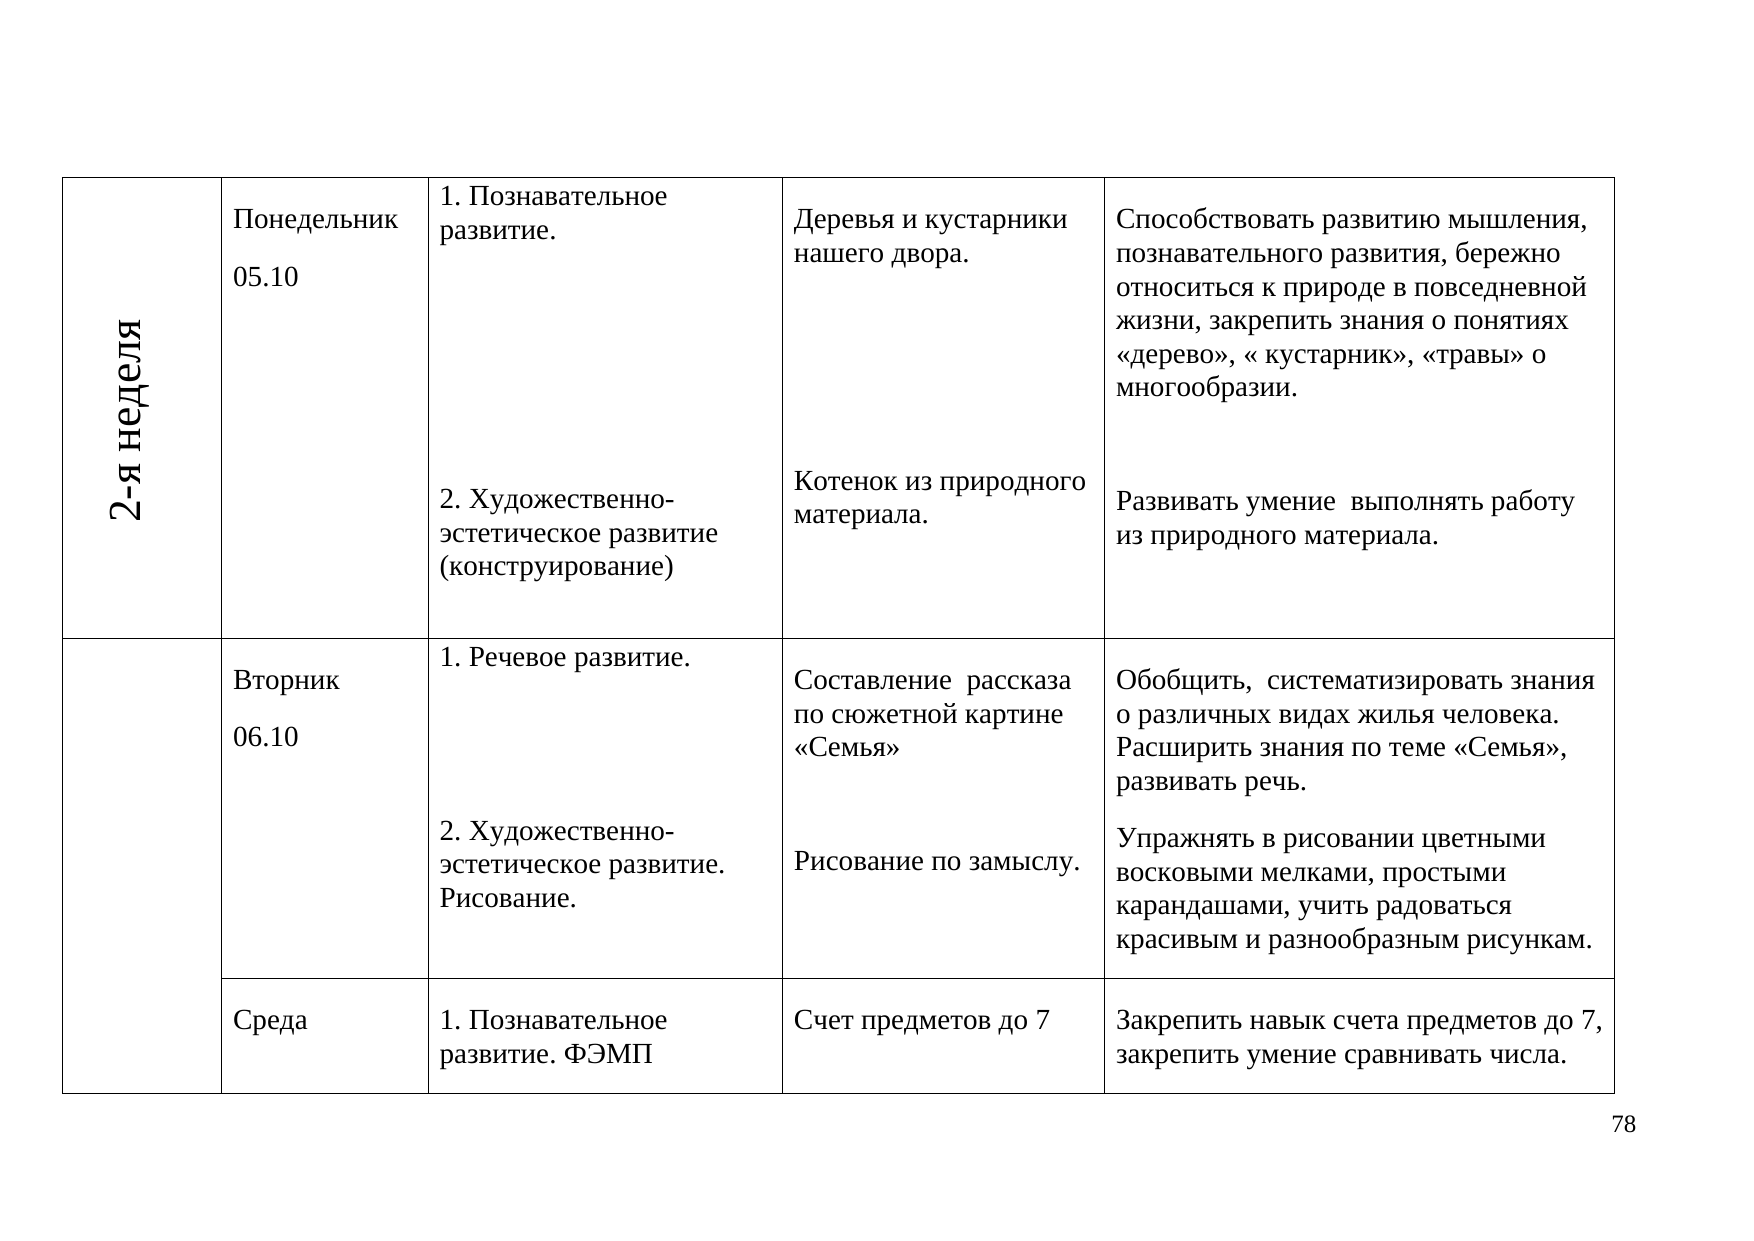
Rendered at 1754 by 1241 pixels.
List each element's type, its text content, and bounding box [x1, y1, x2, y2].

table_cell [429, 979, 782, 1093]
table_cell Обобщить, систематизировать знания о различных видах жилья человека. Расширить знания по теме «Семья», развивать речь. Упражнять в рисовании цветными восковыми мелками, простыми карандашами, учить радоваться красивым и разнообразным рисункам. [1105, 639, 1614, 978]
table_cell 1. Речевое развитие. 2. Художественно-эстетическое развитие. Рисование. [429, 639, 782, 978]
table_cell Среда 07. 10 [222, 979, 428, 1093]
table_cell Вторник 06.10 [222, 639, 428, 978]
table_cell Составление рассказа по сюжетной картине «Семья» Рисование по замыслу. [783, 639, 1104, 978]
table_cell Способствовать развитию мышления, познавательного развития, бережно относиться к природе в повседневной жизни, закрепить знания о понятиях «дерево», « кустарник», «травы» о многообразии. Развивать умение выполнять работу из природного материала. [1105, 178, 1614, 638]
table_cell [1105, 979, 1614, 1093]
table_cell Счет предметов до 7 [783, 979, 1104, 1093]
table_cell 1. Познавательное развитие. 2. Художественно-эстетическое развитие (конструирование) [429, 178, 782, 638]
table_cell Понедельник 05.10 [222, 178, 428, 638]
table_cell [63, 639, 221, 1093]
table_cell Деревья и кустарники нашего двора. Котенок из природного материала. [783, 178, 1104, 638]
table_cell 2-я неделя [63, 178, 221, 638]
